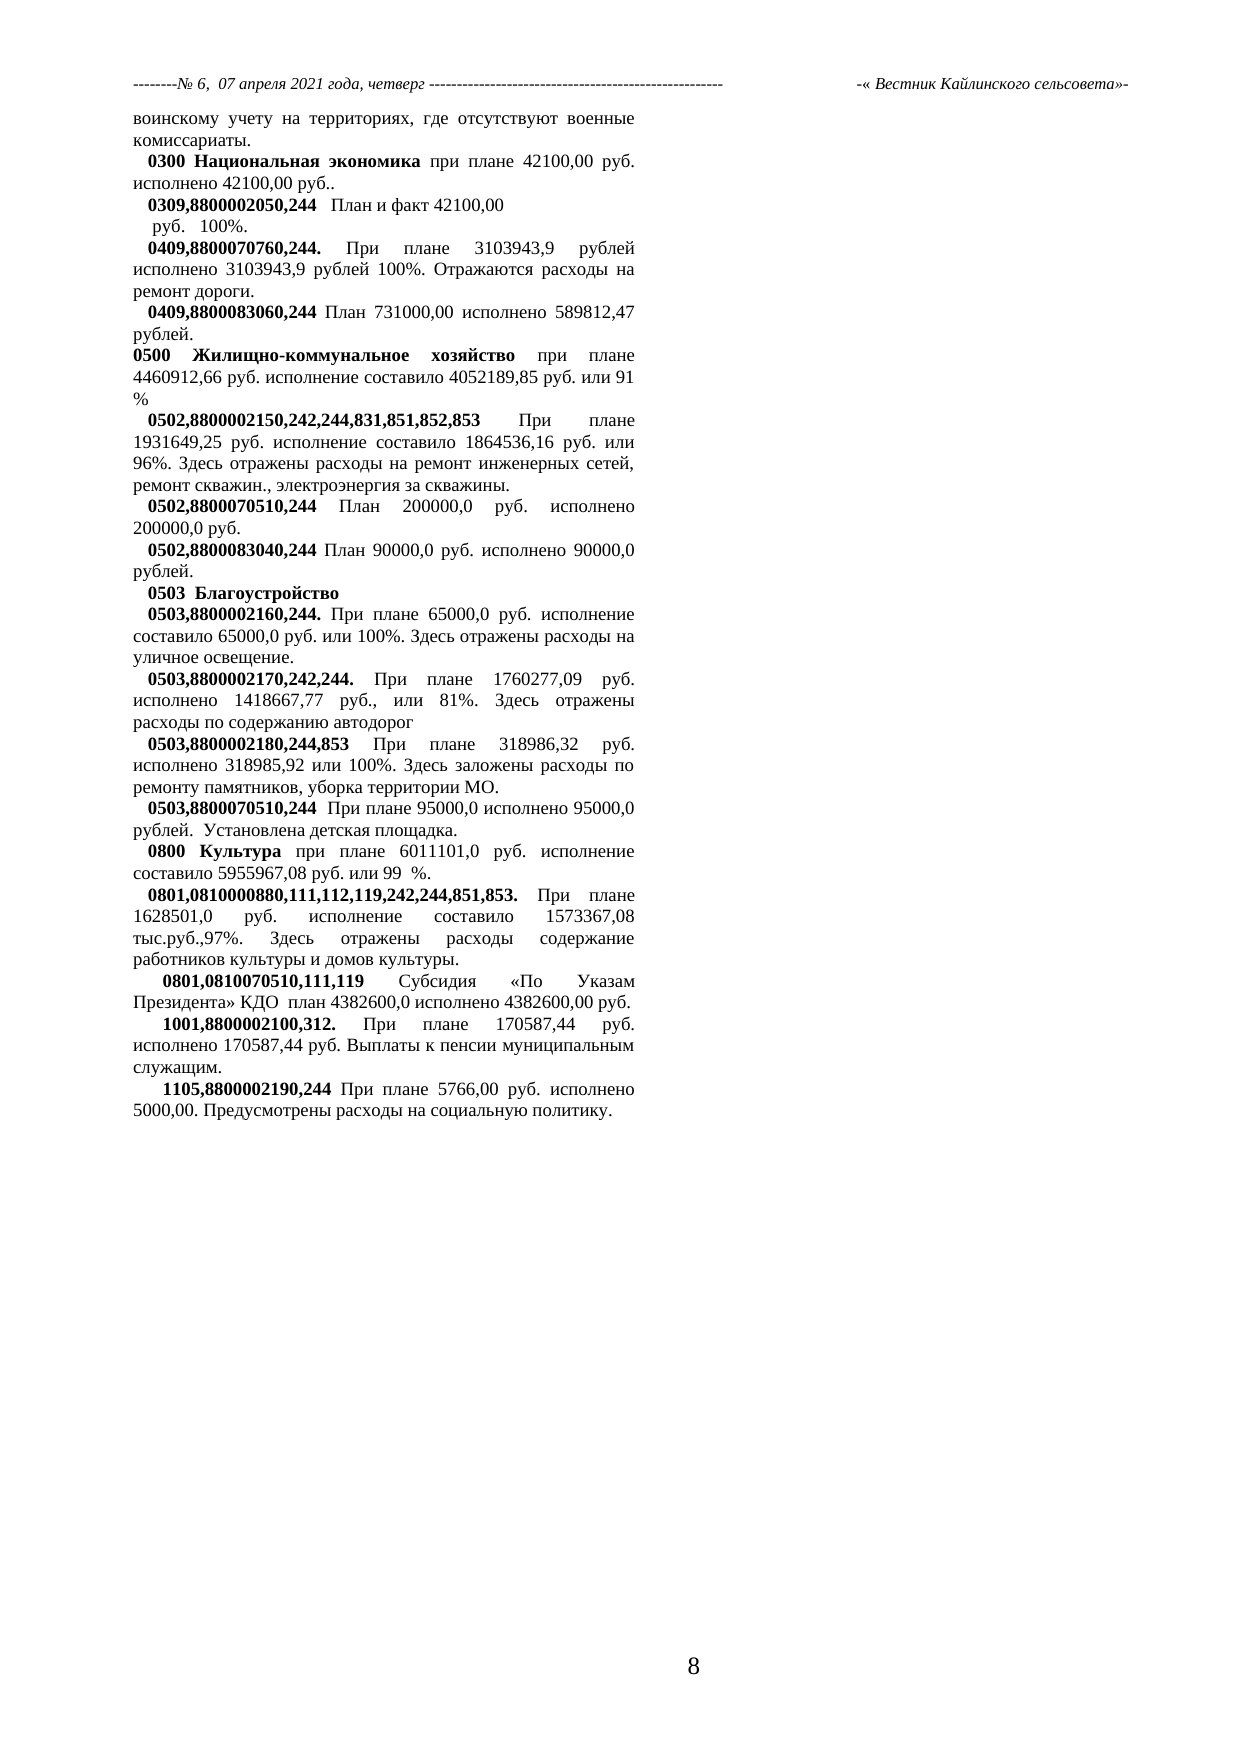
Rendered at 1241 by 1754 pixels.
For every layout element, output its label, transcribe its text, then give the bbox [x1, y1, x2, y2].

text 0503,8800002180,244,853 При плане 318986,32 руб. исполнено 318985,92 или 100%. Здесь заложены расходы по ремонту памятников, уборка территории МО. [133, 732, 635, 797]
text 0801,0810070510,111,119 Субсидия «По Указам Президента» КДО план 4382600,0 исполнено 4382600,00 руб. [133, 970, 635, 1013]
text 0409,8800083060,244 План 731000,00 исполнено 589812,47 рублей. [133, 301, 635, 344]
text 0503 Благоустройство [133, 582, 635, 603]
text 0300 Национальная экономика при плане 42100,00 руб. исполнено 42100,00 руб.. [133, 150, 635, 193]
text 0800 Культура при плане 6011101,0 руб. исполнение составило 5955967,08 руб. или 99 %. [133, 840, 635, 883]
text 0503,8800002170,242,244. При плане 1760277,09 руб. исполнено 1418667,77 руб., или 81%. Здесь отражены расходы по содержанию автодорог [133, 668, 635, 732]
text 0801,0810000880,111,112,119,242,244,851,853. При плане 1628501,0 руб. исполнение составило 1573367,08 тыс.руб.,97%. Здесь отражены расходы содержание работников культуры и домов культуры. [133, 883, 635, 970]
text 0502,8800070510,244 План 200000,0 руб. исполнено 200000,0 руб. [133, 495, 635, 538]
text 0503,8800070510,244 При плане 95000,0 исполнено 95000,0 рублей. Установлена детская площадка. [133, 797, 635, 840]
text 0500 Жилищно-коммунальное хозяйство при плане 4460912,66 руб. исполнение составило 4052189,85 руб. или 91 % [133, 344, 635, 409]
text 1105,8800002190,244 При плане 5766,00 руб. исполнено 5000,00. Предусмотрены расходы на социальную политику. [133, 1077, 635, 1121]
text 0309,8800002050,244 План и факт 42100,00 [133, 193, 635, 215]
text 0503,8800002160,244. При плане 65000,0 руб. исполнение составило 65000,0 руб. или 100%. Здесь отражены расходы на уличное освещение. [133, 603, 635, 668]
text 0502,8800083040,244 План 90000,0 руб. исполнено 90000,0 рублей. [133, 538, 635, 582]
text 0409,8800070760,244. При плане 3103943,9 рублей исполнено 3103943,9 рублей 100%. Отражаются расходы на ремонт дороги. [133, 237, 635, 301]
text 1001,8800002100,312. При плане 170587,44 руб. исполнено 170587,44 руб. Выплаты к пенсии муниципальным служащим. [133, 1013, 635, 1077]
text руб. 100%. [133, 215, 635, 237]
text 0502,8800002150,242,244,831,851,852,853 При плане 1931649,25 руб. исполнение составило 1864536,16 руб. или 96%. Здесь отражены расходы на ремонт инженерных сетей, ремонт скважин., электроэнергия за скважины. [133, 409, 635, 495]
